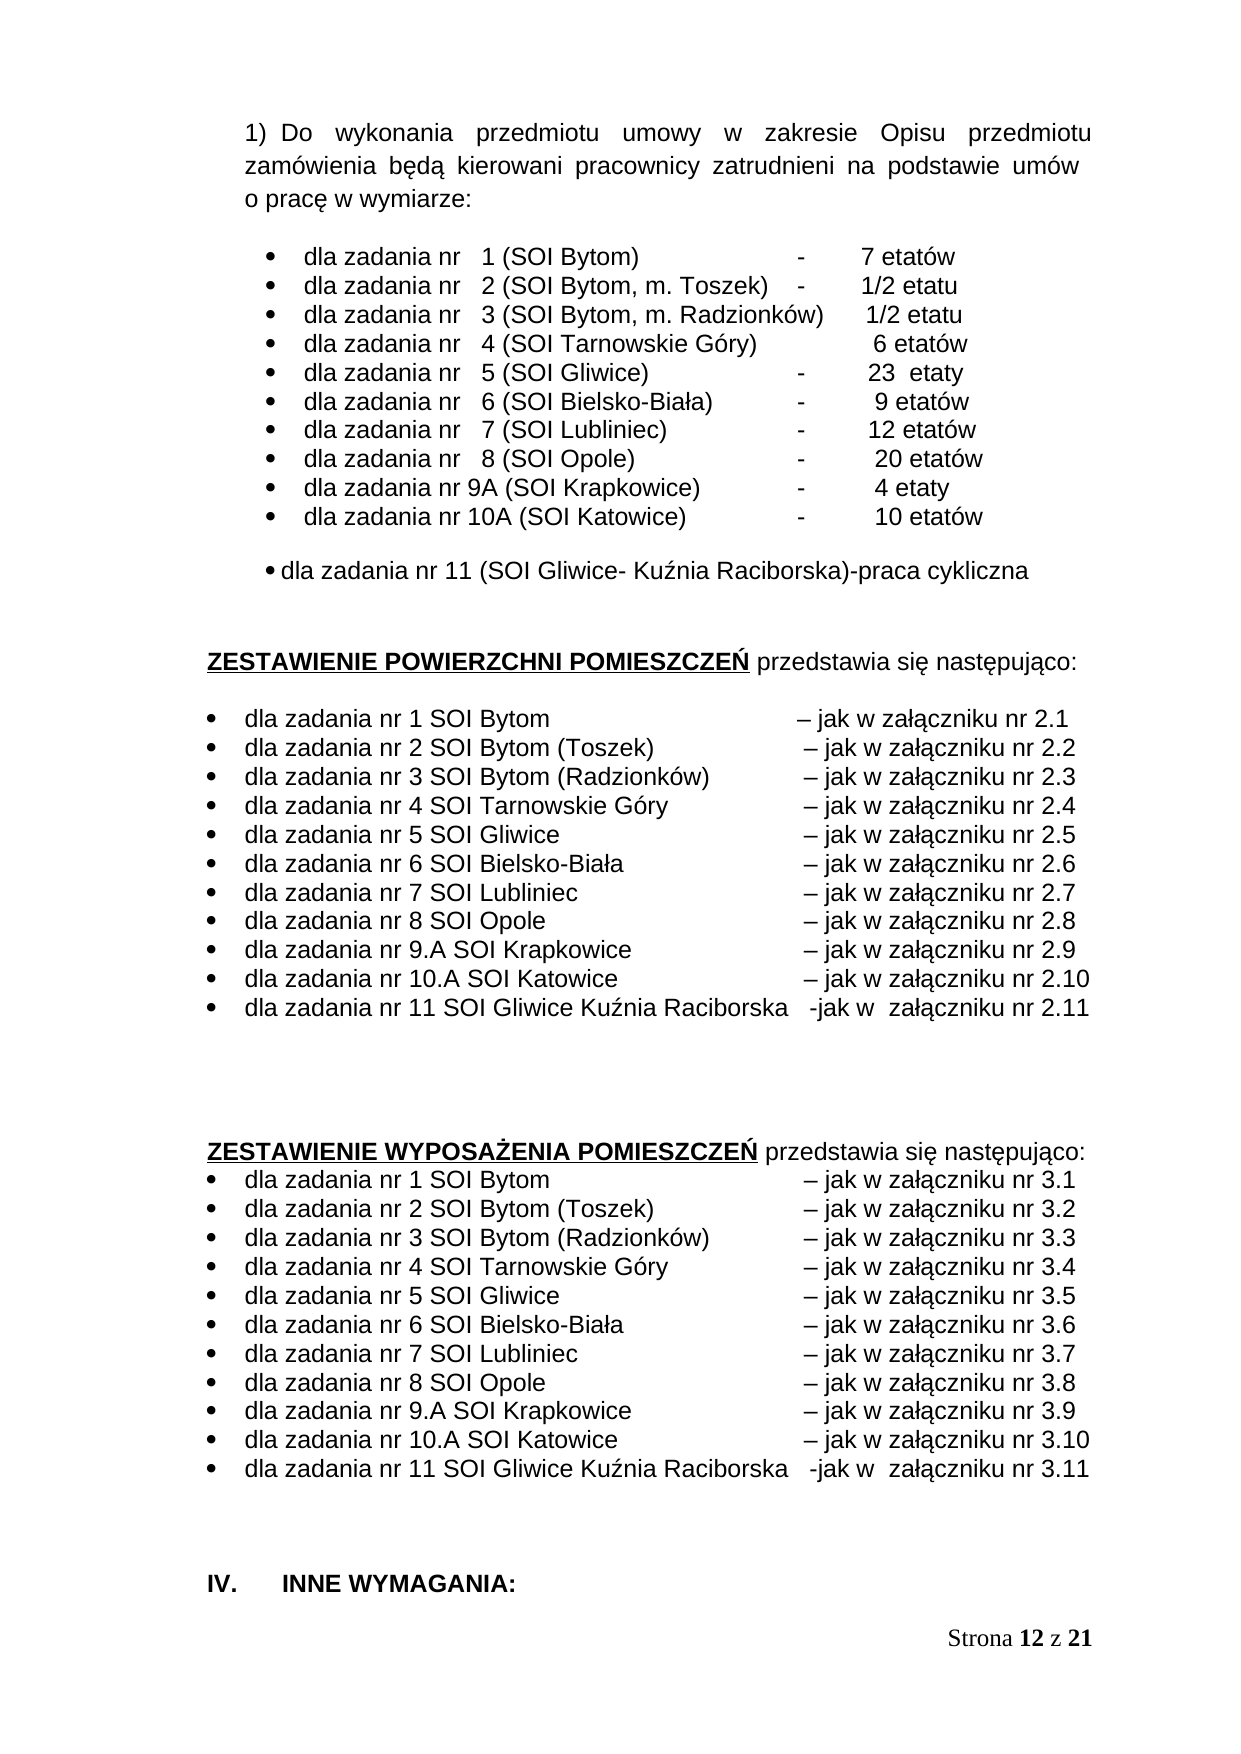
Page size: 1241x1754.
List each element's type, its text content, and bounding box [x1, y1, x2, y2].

list dla zadania nr 3 SOI Bytom (Radzionków) – jak w załączniku nr 2.3 [207, 762, 1092, 791]
list dla zadania nr 1 (SOI Bytom) - 7 etatów [266, 242, 1092, 271]
list dla zadania nr 11 SOI Gliwice Kuźnia Raciborska -jak w załączniku nr 2.11 [207, 993, 1092, 1022]
list dla zadania nr 3 (SOI Bytom, m. Radzionków) 1/2 etatu [266, 300, 1092, 329]
list dla zadania nr 10A (SOI Katowice) - 10 etatów [266, 502, 1092, 531]
list dla zadania nr 3 SOI Bytom (Radzionków) – jak w załączniku nr 3.3 [207, 1223, 1092, 1252]
list dla zadania nr 9A (SOI Krapkowice) - 4 etaty [266, 473, 1092, 502]
list dla zadania nr 11 (SOI Gliwice- Kuźnia Raciborska)-praca cykliczna [251, 556, 1092, 584]
list dla zadania nr 1 SOI Bytom – jak w załączniku nr 3.1 [207, 1166, 1092, 1194]
list dla zadania nr 9.A SOI Krapkowice – jak w załączniku nr 2.9 [207, 935, 1092, 964]
list dla zadania nr 5 (SOI Gliwice) - 23 etaty [266, 358, 1092, 386]
list dla zadania nr 5 SOI Gliwice – jak w załączniku nr 2.5 [207, 820, 1092, 849]
list dla zadania nr 7 SOI Lubliniec – jak w załączniku nr 2.7 [207, 877, 1092, 906]
text ZESTAWIENIE POWIERZCHNI POMIESZCZEŃ przedstawia się następująco: [207, 647, 1092, 676]
list dla zadania nr 8 SOI Opole – jak w załączniku nr 2.8 [207, 906, 1092, 935]
list INNE WYMAGANIA: [207, 1569, 1092, 1598]
list dla zadania nr 4 SOI Tarnowskie Góry – jak w załączniku nr 2.4 [207, 791, 1092, 820]
list dla zadania nr 7 (SOI Lubliniec) - 12 etatów [266, 415, 1092, 444]
list dla zadania nr 6 SOI Bielsko-Biała – jak w załączniku nr 2.6 [207, 849, 1092, 877]
list dla zadania nr 2 (SOI Bytom, m. Toszek) - 1/2 etatu [266, 271, 1092, 300]
list dla zadania nr 4 (SOI Tarnowskie Góry) 6 etatów [266, 329, 1092, 358]
list dla zadania nr 7 SOI Lubliniec – jak w załączniku nr 3.7 [207, 1339, 1092, 1367]
list dla zadania nr 8 (SOI Opole) - 20 etatów [266, 444, 1092, 473]
list dla zadania nr 6 (SOI Bielsko-Biała) - 9 etatów [266, 386, 1092, 415]
text ZESTAWIENIE WYPOSAŻENIA POMIESZCZEŃ przedstawia się następująco: [207, 1137, 1092, 1166]
list dla zadania nr 9.A SOI Krapkowice – jak w załączniku nr 3.9 [207, 1396, 1092, 1425]
list dla zadania nr 2 SOI Bytom (Toszek) – jak w załączniku nr 2.2 [207, 733, 1092, 762]
list dla zadania nr 5 SOI Gliwice – jak w załączniku nr 3.5 [207, 1281, 1092, 1310]
list dla zadania nr 4 SOI Tarnowskie Góry – jak w załączniku nr 3.4 [207, 1252, 1092, 1281]
list dla zadania nr 10.A SOI Katowice – jak w załączniku nr 2.10 [207, 964, 1092, 993]
list dla zadania nr 6 SOI Bielsko-Biała – jak w załączniku nr 3.6 [207, 1310, 1092, 1339]
text 1) Do wykonania przedmiotu umowy w zakresie Opisu przedmiotu zamówienia będą kierowani pracownicy zatrudnieni na podstawie umów o pracę w wymiarze: [244, 118, 1092, 213]
list dla zadania nr 8 SOI Opole – jak w załączniku nr 3.8 [207, 1367, 1092, 1396]
list dla zadania nr 10.A SOI Katowice – jak w załączniku nr 3.10 [207, 1425, 1092, 1454]
list dla zadania nr 2 SOI Bytom (Toszek) – jak w załączniku nr 3.2 [207, 1194, 1092, 1223]
list dla zadania nr 1 SOI Bytom – jak w załączniku nr 2.1 [207, 704, 1092, 733]
list dla zadania nr 11 SOI Gliwice Kuźnia Raciborska -jak w załączniku nr 3.11 [207, 1454, 1092, 1483]
